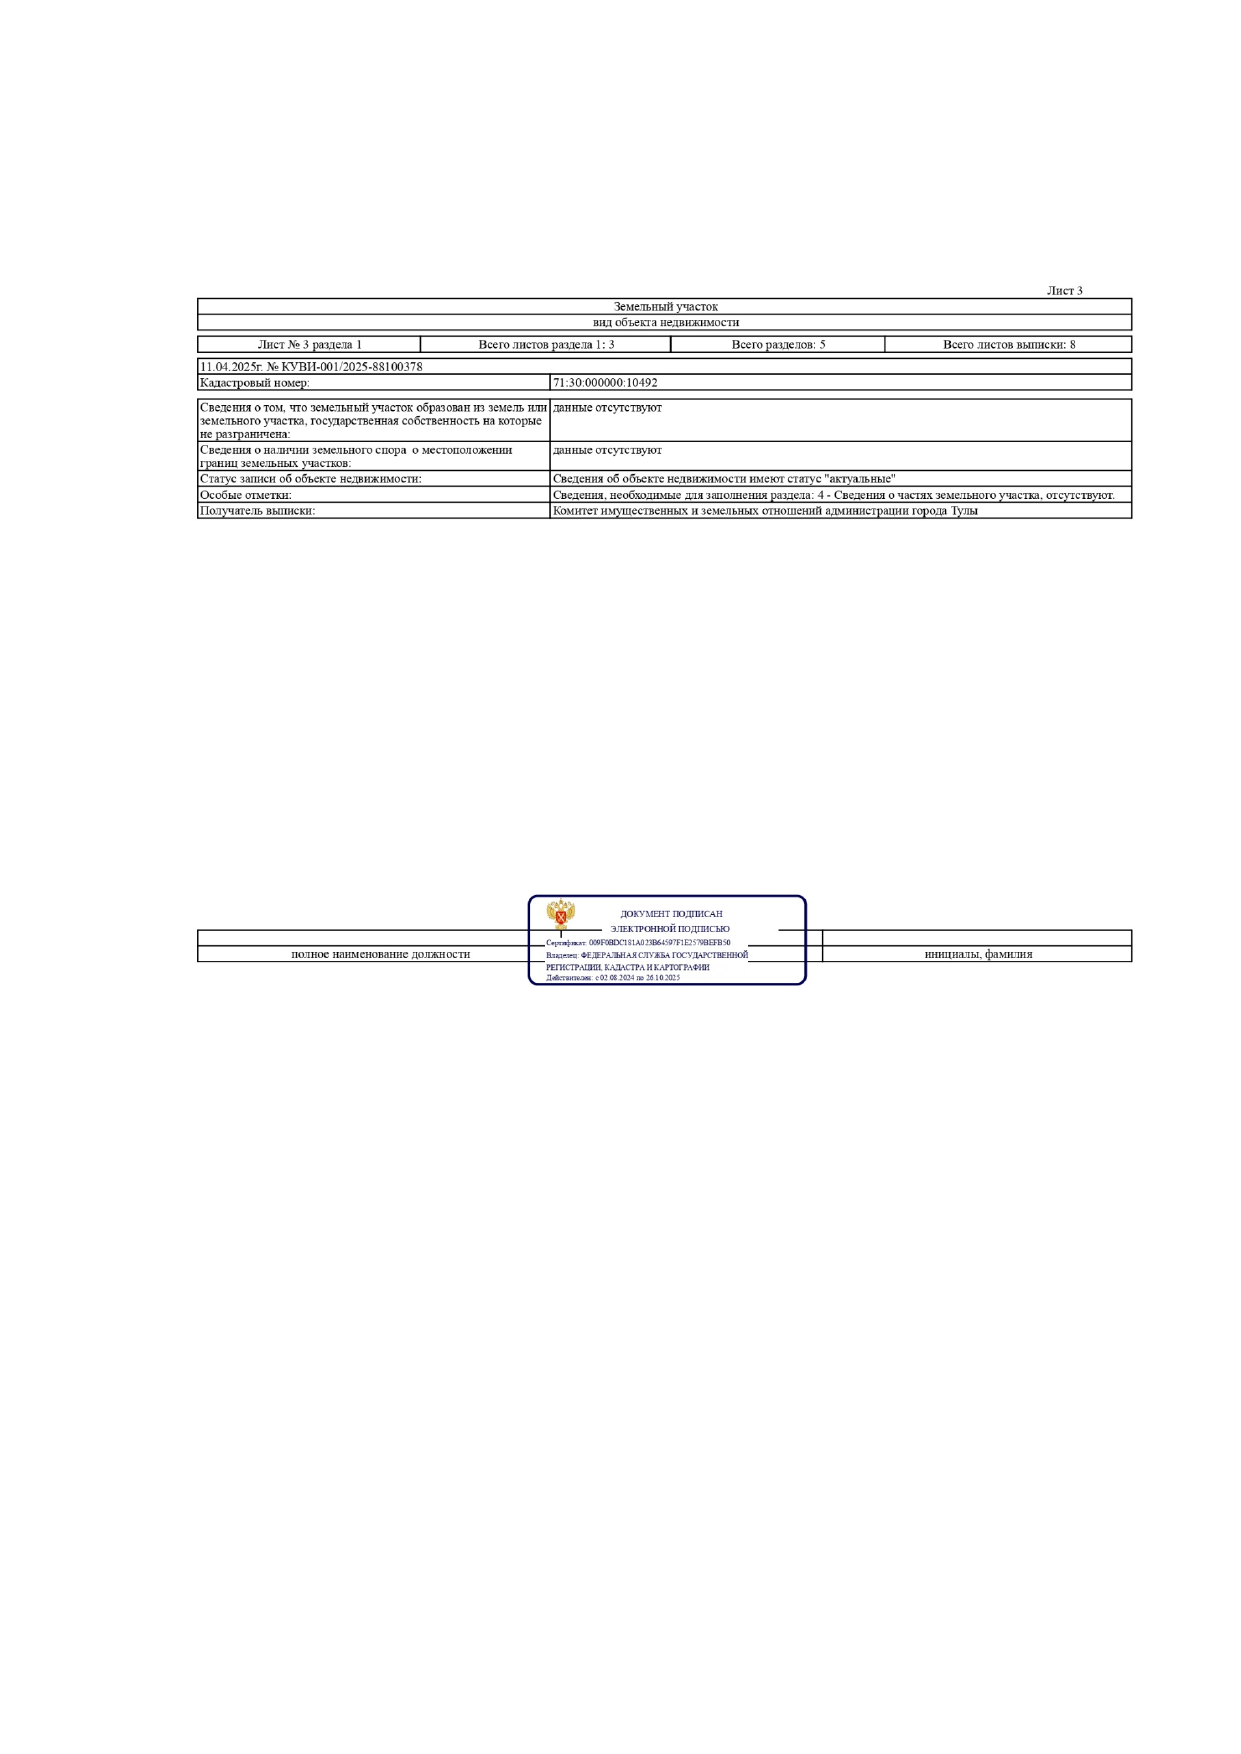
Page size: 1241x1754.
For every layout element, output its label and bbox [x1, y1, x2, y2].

picture [166, 254, 1163, 1024]
